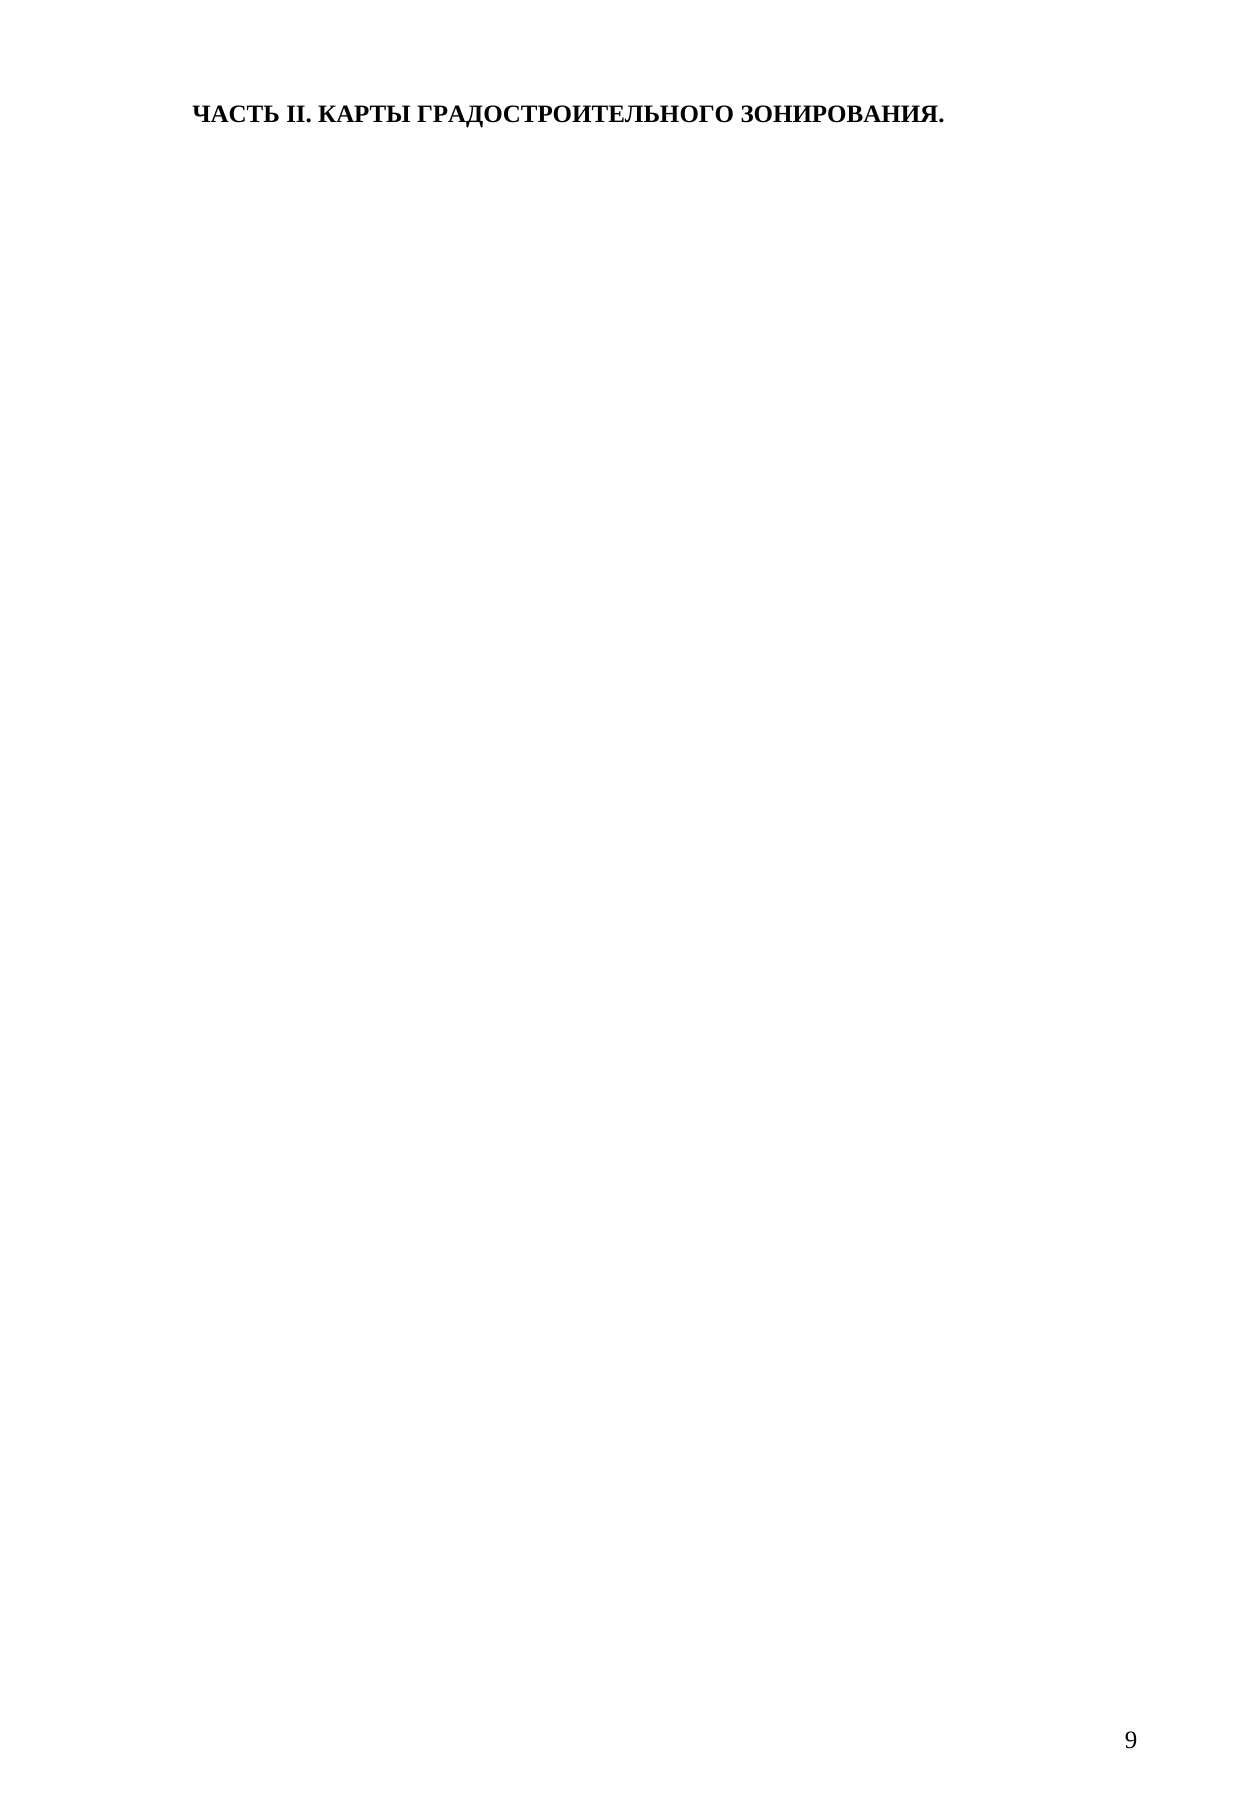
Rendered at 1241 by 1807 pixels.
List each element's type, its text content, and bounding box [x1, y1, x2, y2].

text ЧАСТЬ II. КАРТЫ ГРАДОСТРОИТЕЛЬНОГО ЗОНИРОВАНИЯ. [118, 99, 1137, 128]
